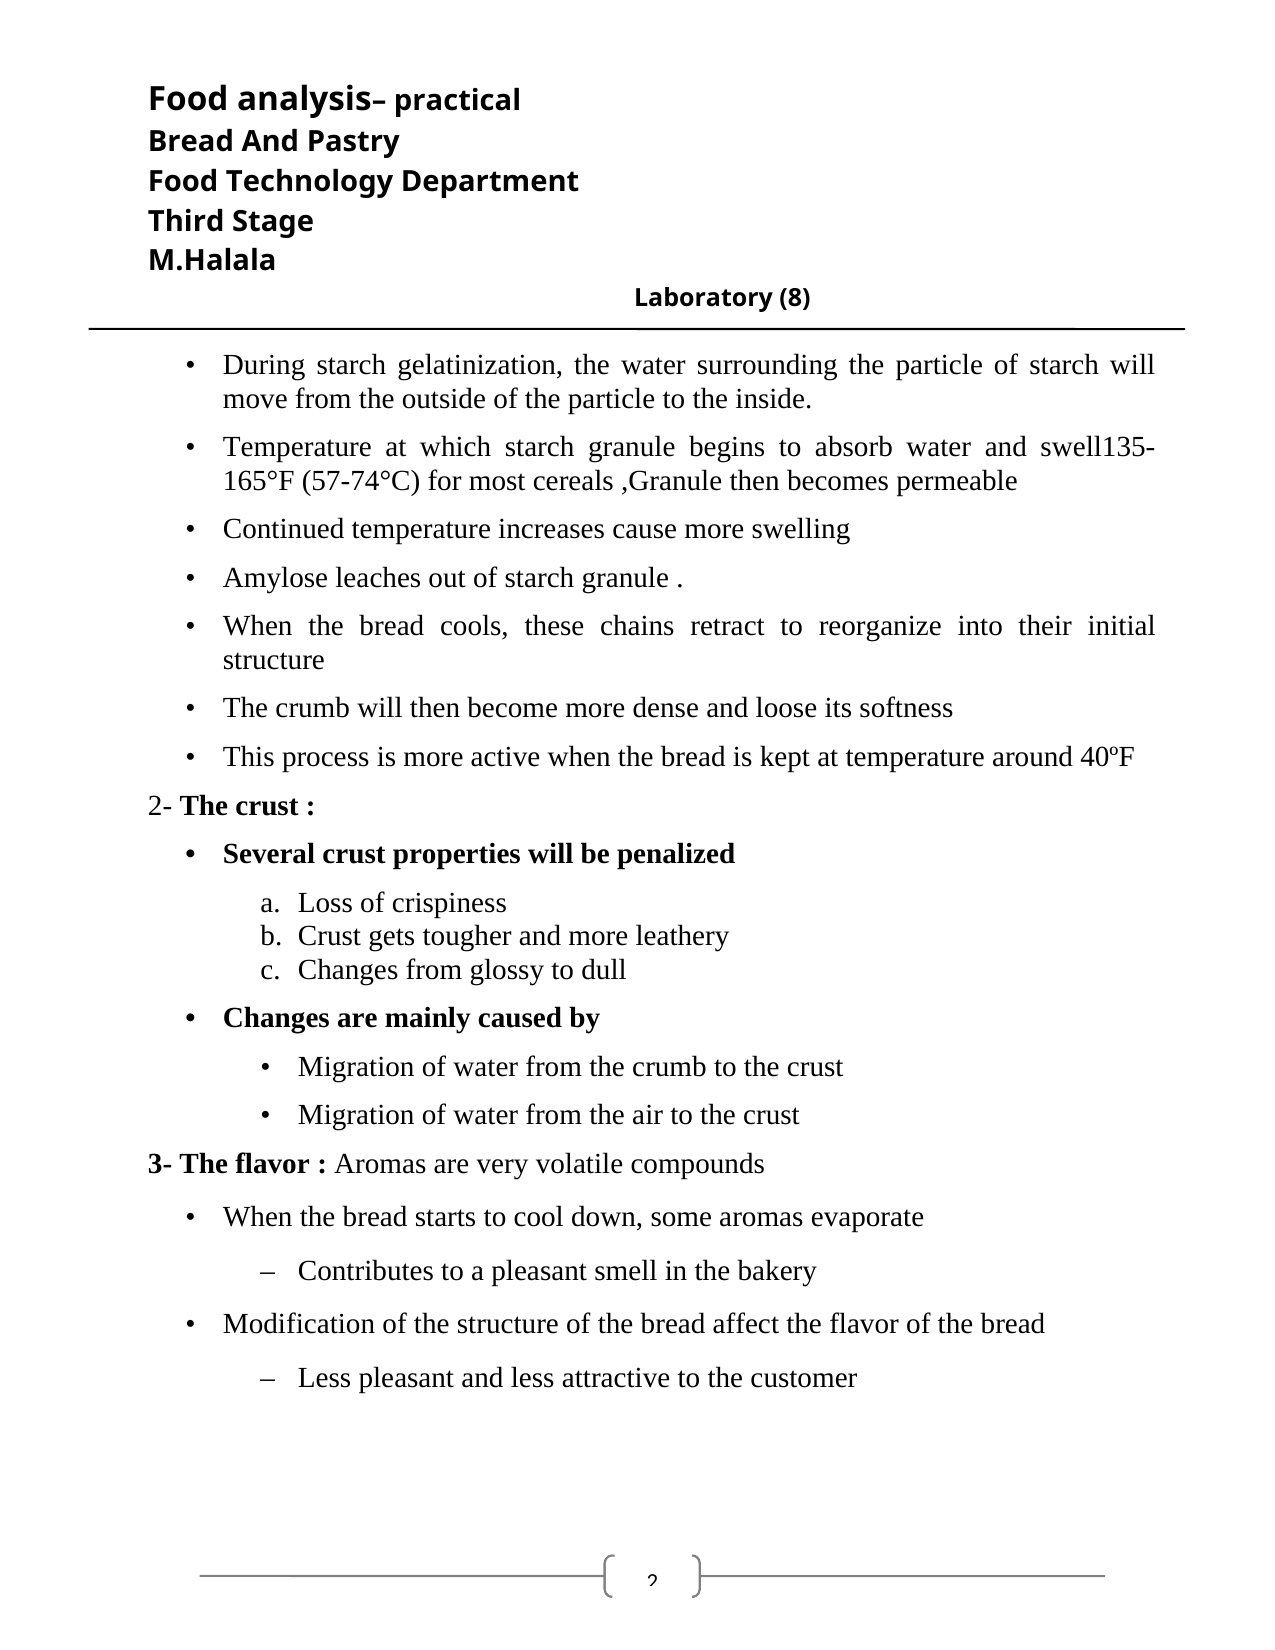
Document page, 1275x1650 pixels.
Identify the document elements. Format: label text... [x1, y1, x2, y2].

list Contributes to a pleasant smell in the bakery [260, 1253, 1157, 1287]
list Temperature at which starch granule begins to absorb water and swell135-165°F (57-74°C) for most cereals ,Granule then becomes permeable [185, 429, 1157, 496]
list Changes from glossy to dull [260, 952, 1157, 985]
list The crumb will then become more dense and loose its softness [185, 691, 1157, 724]
list Several crust properties will be penalized [185, 836, 1157, 870]
list Continued temperature increases cause more swelling [185, 511, 1157, 545]
list When the bread cools, these chains retract to reorganize into their initial structure [185, 608, 1157, 676]
list Changes are mainly caused by [185, 1000, 1157, 1034]
list Migration of water from the air to the crust [260, 1097, 1157, 1131]
list Loss of crispiness [260, 885, 1157, 918]
list Crust gets tougher and more leathery [260, 918, 1157, 952]
list Migration of water from the crumb to the crust [260, 1049, 1157, 1082]
list Modification of the structure of the bread affect the flavor of the bread [185, 1307, 1157, 1340]
list When the bread starts to cool down, some aromas evaporate [185, 1199, 1157, 1233]
text 2- The crust : [148, 788, 1157, 821]
list Less pleasant and less attractive to the customer [260, 1360, 1157, 1394]
text 3- The flavor : Aromas are very volatile compounds [148, 1146, 1157, 1179]
list During starch gelatinization, the water surrounding the particle of starch will move from the outside of the particle to the inside. [185, 347, 1157, 414]
list Amylose leaches out of starch granule . [185, 560, 1157, 593]
list This process is more active when the bread is kept at temperature around 40ºF [185, 739, 1157, 773]
